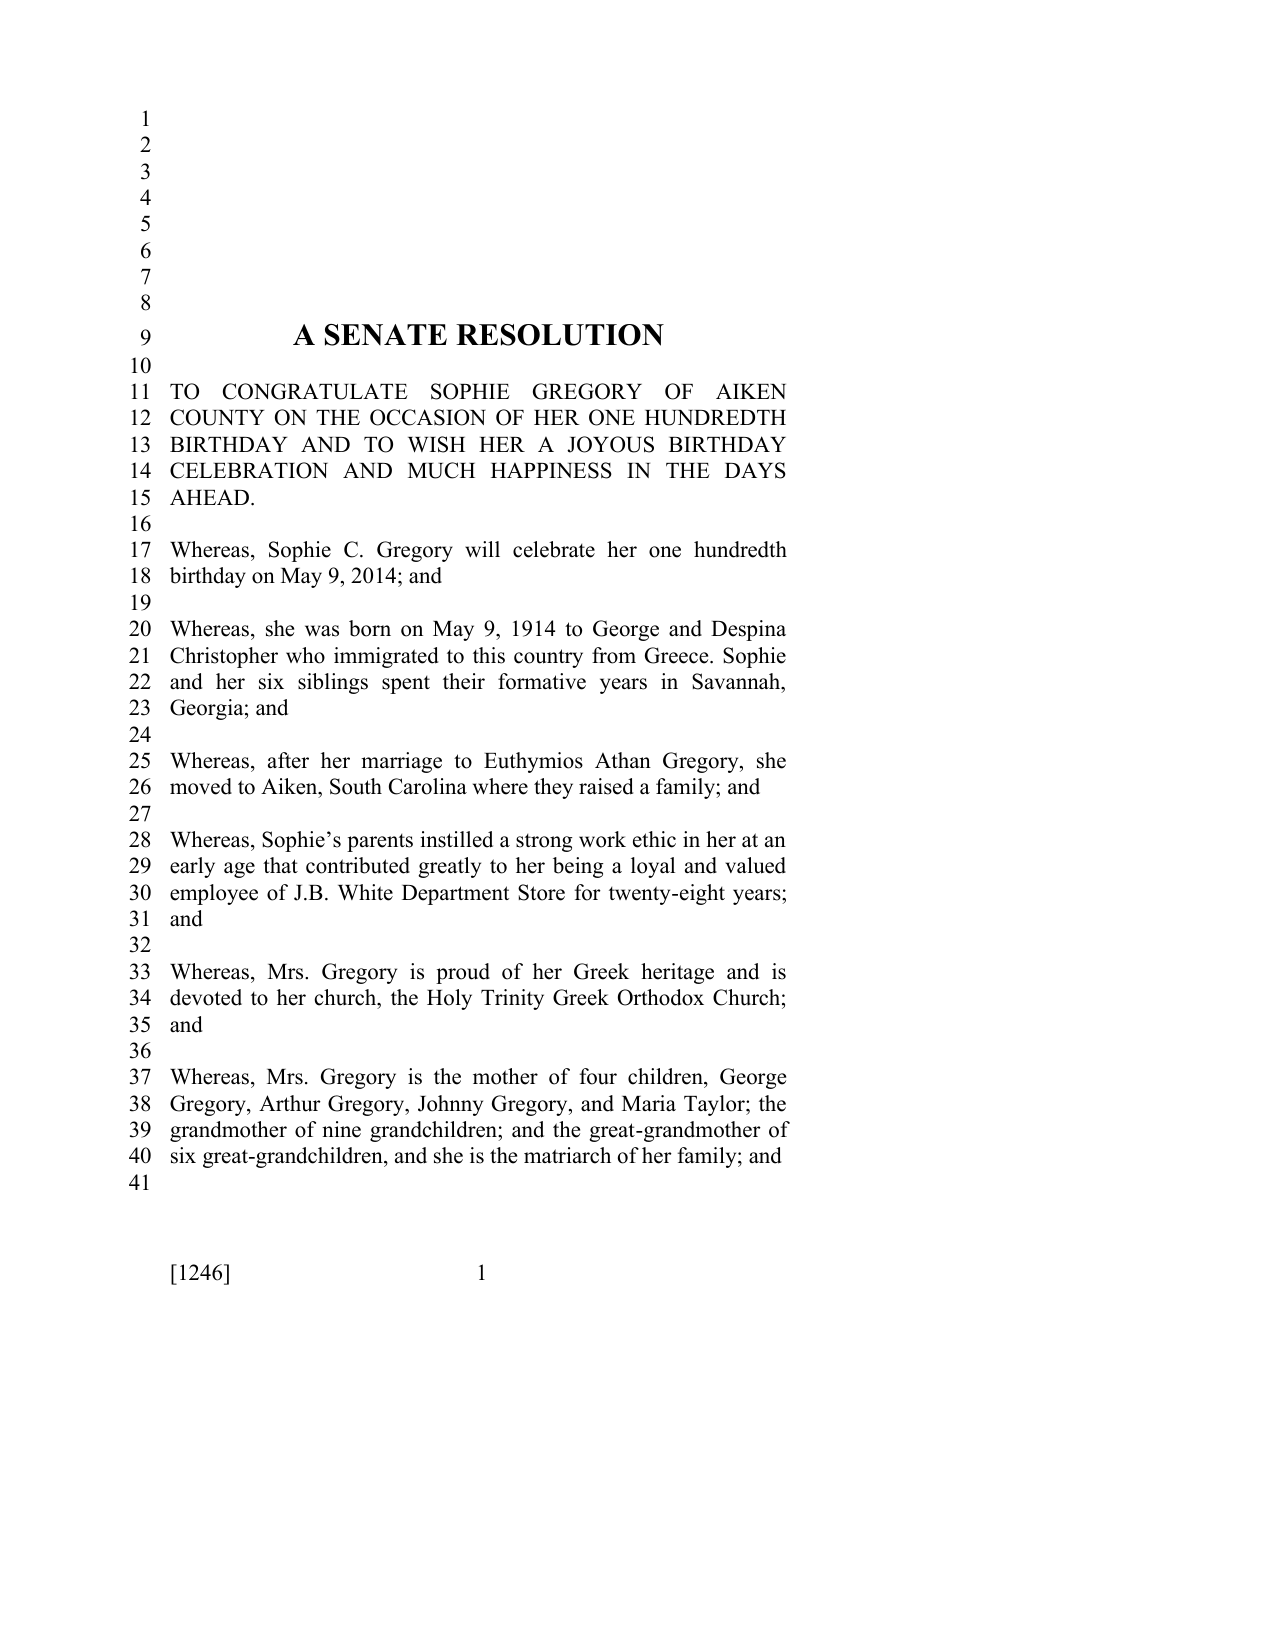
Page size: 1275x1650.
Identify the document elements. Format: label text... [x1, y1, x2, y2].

text Whereas, she was born on May 9, 1914 to George and Despina Christopher who immigrated to this country from Greece. Sophie and her six siblings spent their formative years in Savannah, Georgia; and [169, 615, 787, 721]
text Whereas, Mrs. Gregory is the mother of four children, George Gregory, Arthur Gregory, Johnny Gregory, and Maria Taylor; the grandmother of nine grandchildren; and the great-grandmother of six great-grandchildren, and she is the matriarch of her family; and [169, 1063, 787, 1169]
text Whereas, Sophie’s parents instilled a strong work ethic in her at an early age that contributed greatly to her being a loyal and valued employee of J.B. White Department Store for twenty-eight years; and [169, 826, 787, 932]
text A SENATE RESOLUTION [169, 316, 787, 352]
text Whereas, Mrs. Gregory is proud of her Greek heritage and is devoted to her church, the Holy Trinity Greek Orthodox Church; and [169, 958, 787, 1037]
text TO CONGRATULATE SOPHIE GREGORY OF AIKEN COUNTY ON THE OCCASION OF HER ONE HUNDREDTH BIRTHDAY AND TO WISH HER A JOYOUS BIRTHDAY CELEBRATION AND MUCH HAPPINESS IN THE DAYS AHEAD. [169, 378, 787, 510]
text Whereas, Sophie C. Gregory will celebrate her one hundredth birthday on May 9, 2014; and [169, 536, 787, 589]
text Whereas, after her marriage to Euthymios Athan Gregory, she moved to Aiken, South Carolina where they raised a family; and [169, 747, 787, 800]
